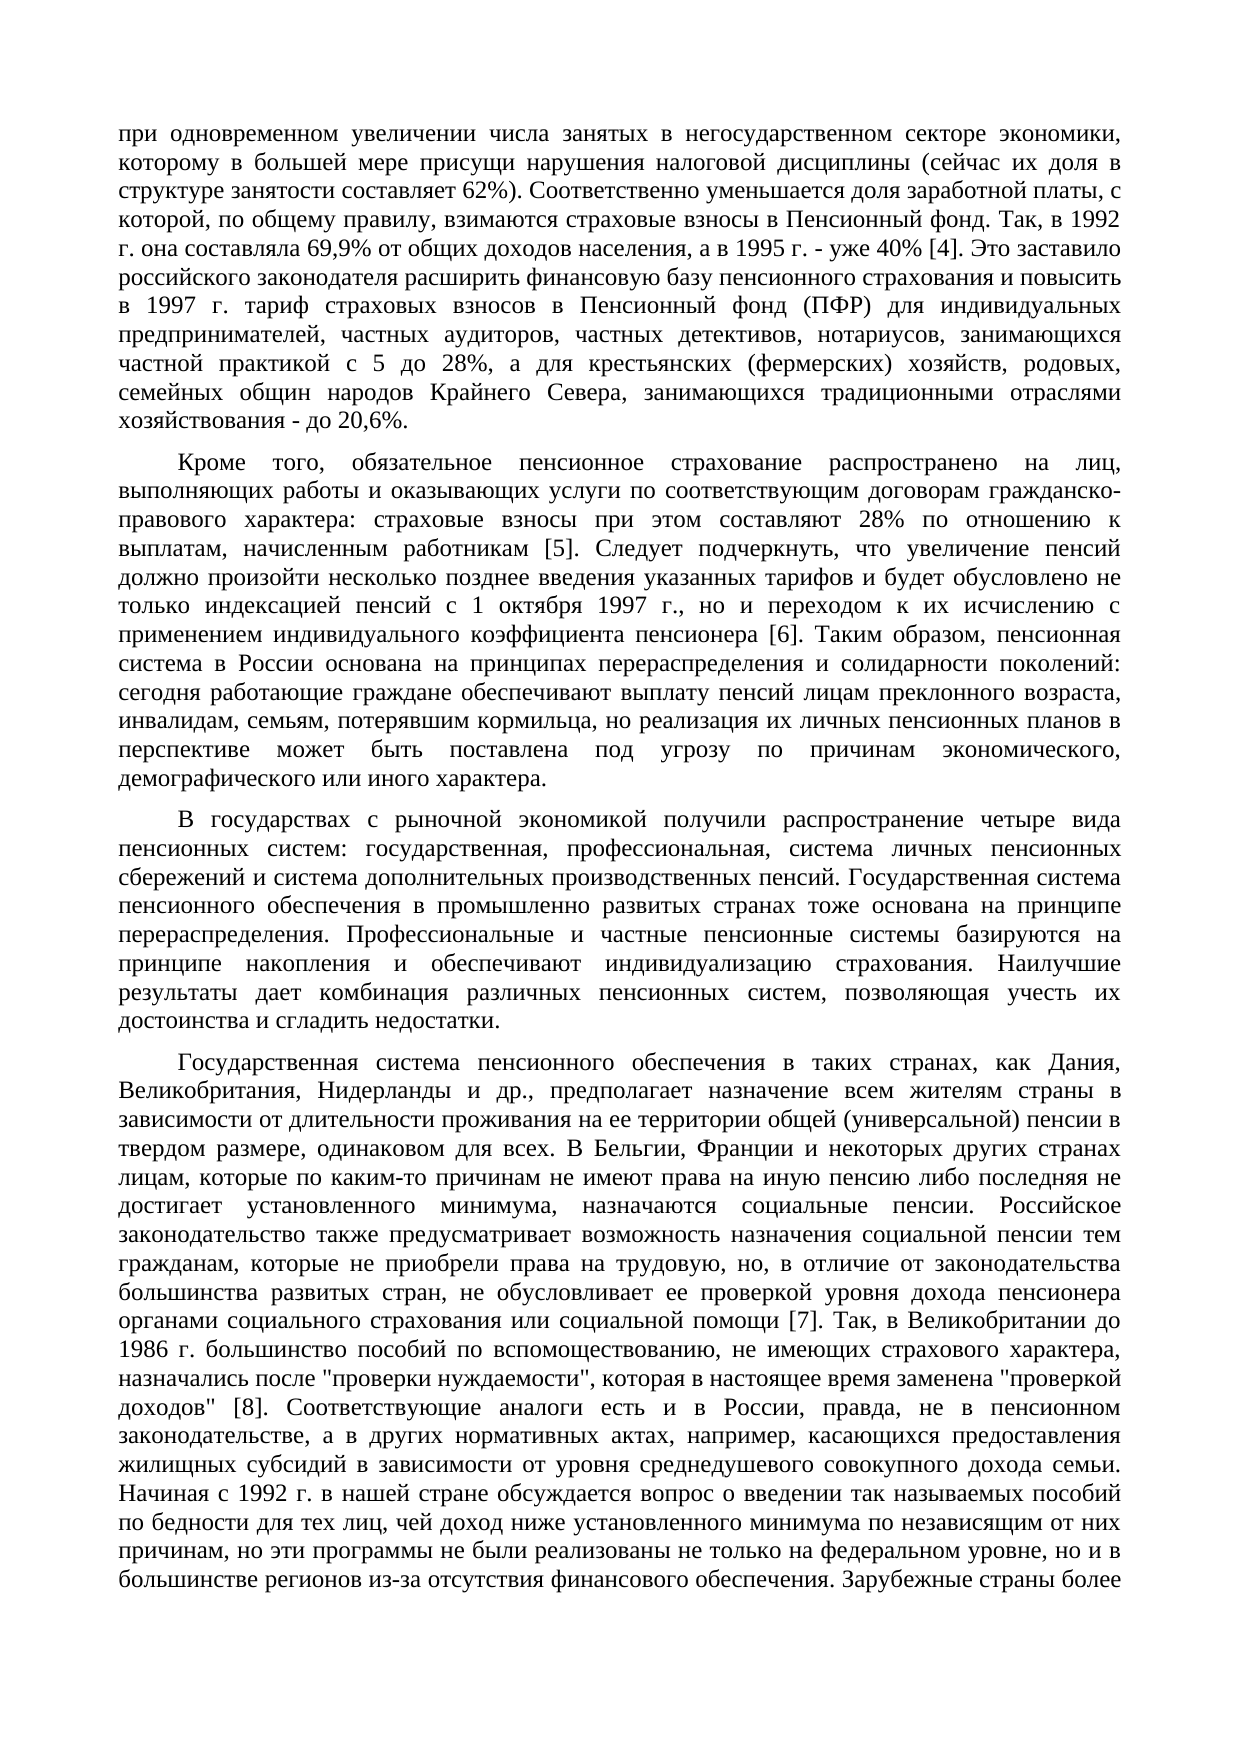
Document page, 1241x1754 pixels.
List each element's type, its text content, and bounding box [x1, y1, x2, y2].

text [118, 1047, 1122, 1593]
text В государствах с рыночной экономикой получили распространение четыре вида пенсионных систем: государственная, профессиональная, система личных пенсионных сбережений и система дополнительных производственных пенсий. Государственная система пенсионного обеспечения в промышленно развитых странах тоже основана на принципе перераспределения. Профессиональные и частные пенсионные системы базируются на принципе накопления и обеспечивают индивидуализацию страхования. Наилучшие результаты дает комбинация различных пенсионных систем, позволяющая учесть их достоинства и сгладить недостатки. [118, 804, 1122, 1034]
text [118, 118, 1122, 434]
text Кроме того, обязательное пенсионное страхование распространено на лиц, выполняющих работы и оказывающих услуги по соответствующим договорам гражданско-правового характера: страховые взносы при этом составляют 28% по отношению к выплатам, начисленным работникам [5]. Следует подчеркнуть, что увеличение пенсий должно произойти несколько позднее введения указанных тарифов и будет обусловлено не только индексацией пенсий с 1 октября 1997 г., но и переходом к их исчислению с применением индивидуального коэффициента пенсионера [6]. Таким образом, пенсионная система в России основана на принципах перераспределения и солидарности поколений: сегодня работающие граждане обеспечивают выплату пенсий лицам преклонного возраста, инвалидам, семьям, потерявшим кормильца, но реализация их личных пенсионных планов в перспективе может быть поставлена под угрозу по причинам экономического, демографического или иного характера. [118, 447, 1122, 792]
